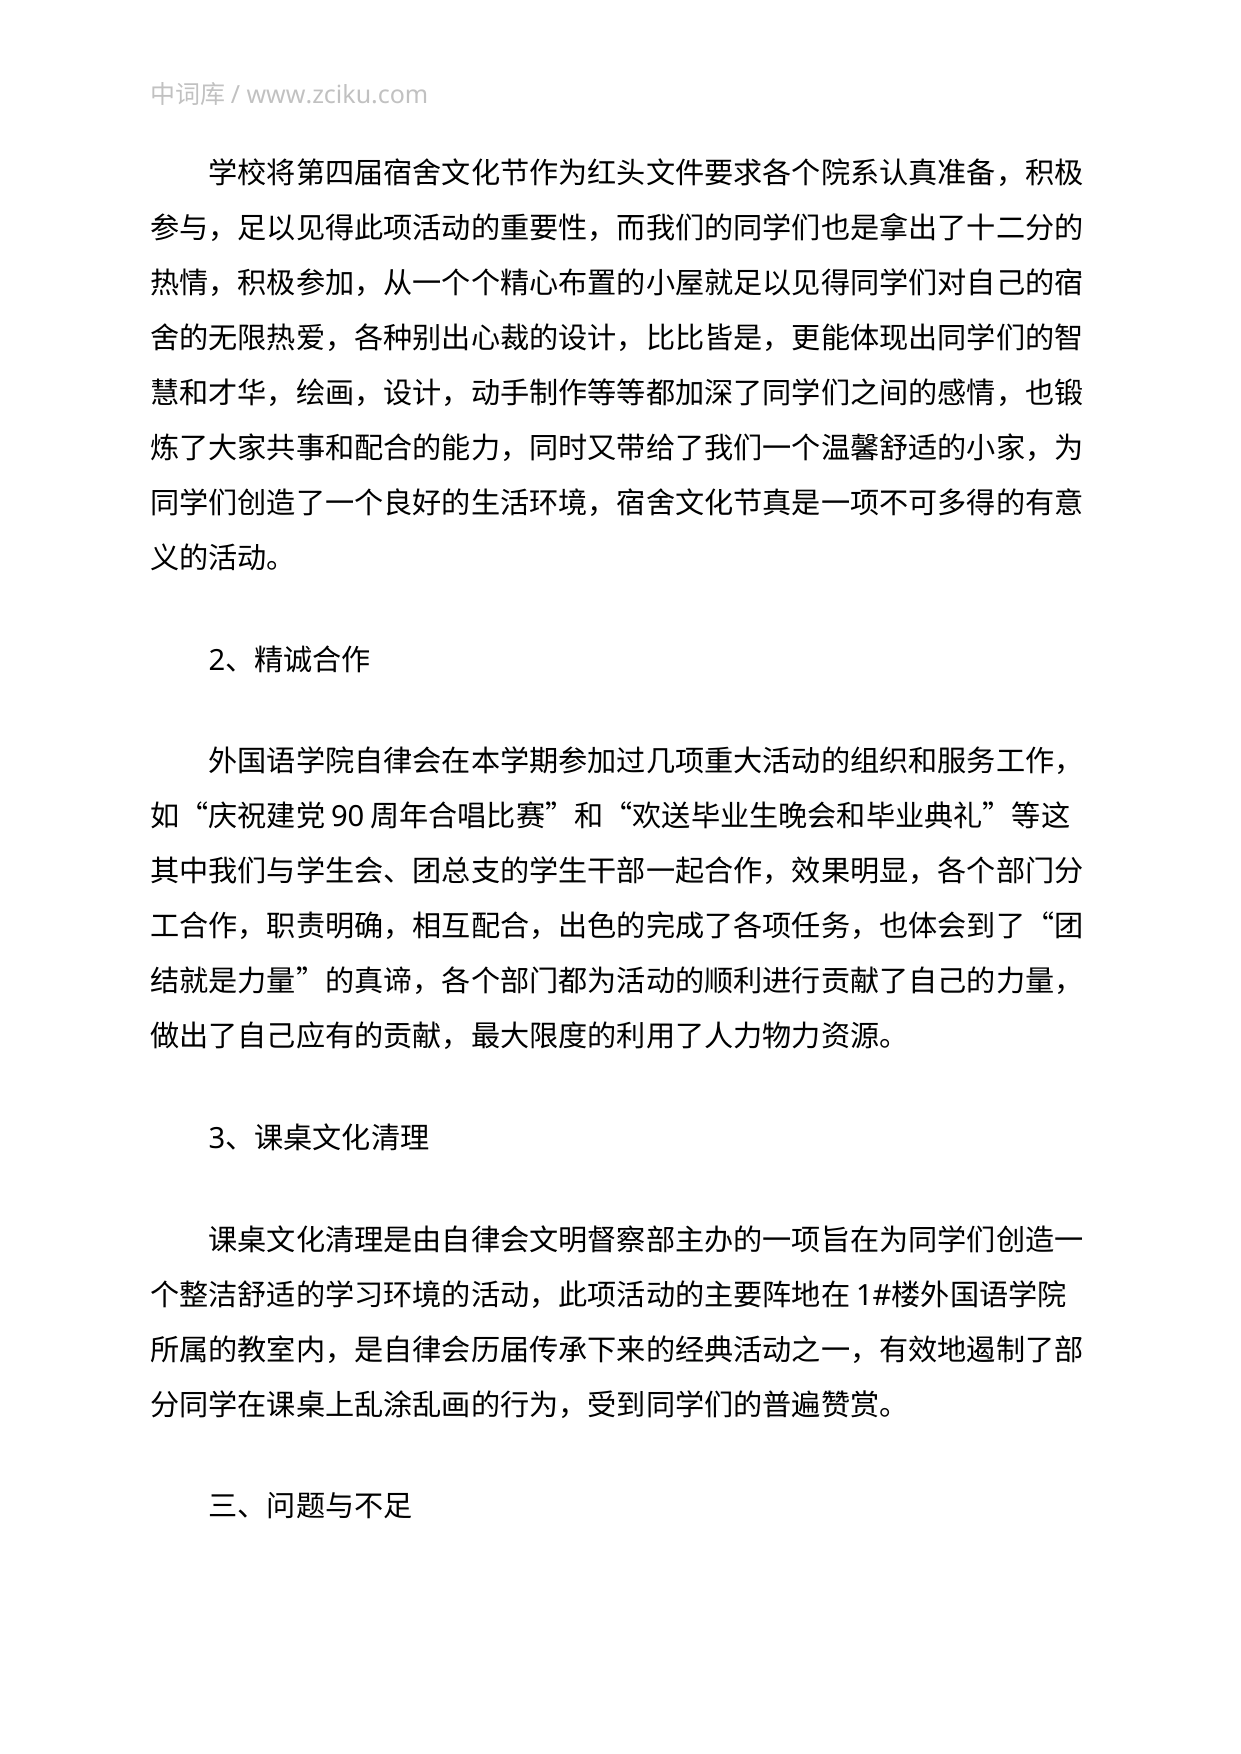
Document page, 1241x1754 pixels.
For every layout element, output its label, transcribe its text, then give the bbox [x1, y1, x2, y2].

text 三、问题与不足 [150, 1483, 1090, 1525]
text 外国语学院自律会在本学期参加过几项重大活动的组织和服务工作，如“庆祝建党90周年合唱比赛”和“欢送毕业生晚会和毕业典礼”等这其中我们与学生会、团总支的学生干部一起合作，效果明显，各个部门分工合作，职责明确，相互配合，出色的完成了各项任务，也体会到了“团结就是力量”的真谛，各个部门都为活动的顺利进行贡献了自己的力量，做出了自己应有的贡献，最大限度的利用了人力物力资源。 [150, 738, 1090, 1055]
text 2、精诚合作 [150, 636, 1090, 678]
text 3、课桌文化清理 [150, 1114, 1090, 1157]
text 学校将第四届宿舍文化节作为红头文件要求各个院系认真准备，积极参与，足以见得此项活动的重要性，而我们的同学们也是拿出了十二分的热情，积极参加，从一个个精心布置的小屋就足以见得同学们对自己的宿舍的无限热爱，各种别出心裁的设计，比比皆是，更能体现出同学们的智慧和才华，绘画，设计，动手制作等等都加深了同学们之间的感情，也锻炼了大家共事和配合的能力，同时又带给了我们一个温馨舒适的小家，为同学们创造了一个良好的生活环境，宿舍文化节真是一项不可多得的有意义的活动。 [150, 150, 1090, 577]
text 课桌文化清理是由自律会文明督察部主办的一项旨在为同学们创造一个整洁舒适的学习环境的活动，此项活动的主要阵地在1#楼外国语学院所属的教室内，是自律会历届传承下来的经典活动之一，有效地遏制了部分同学在课桌上乱涂乱画的行为，受到同学们的普遍赞赏。 [150, 1216, 1090, 1423]
